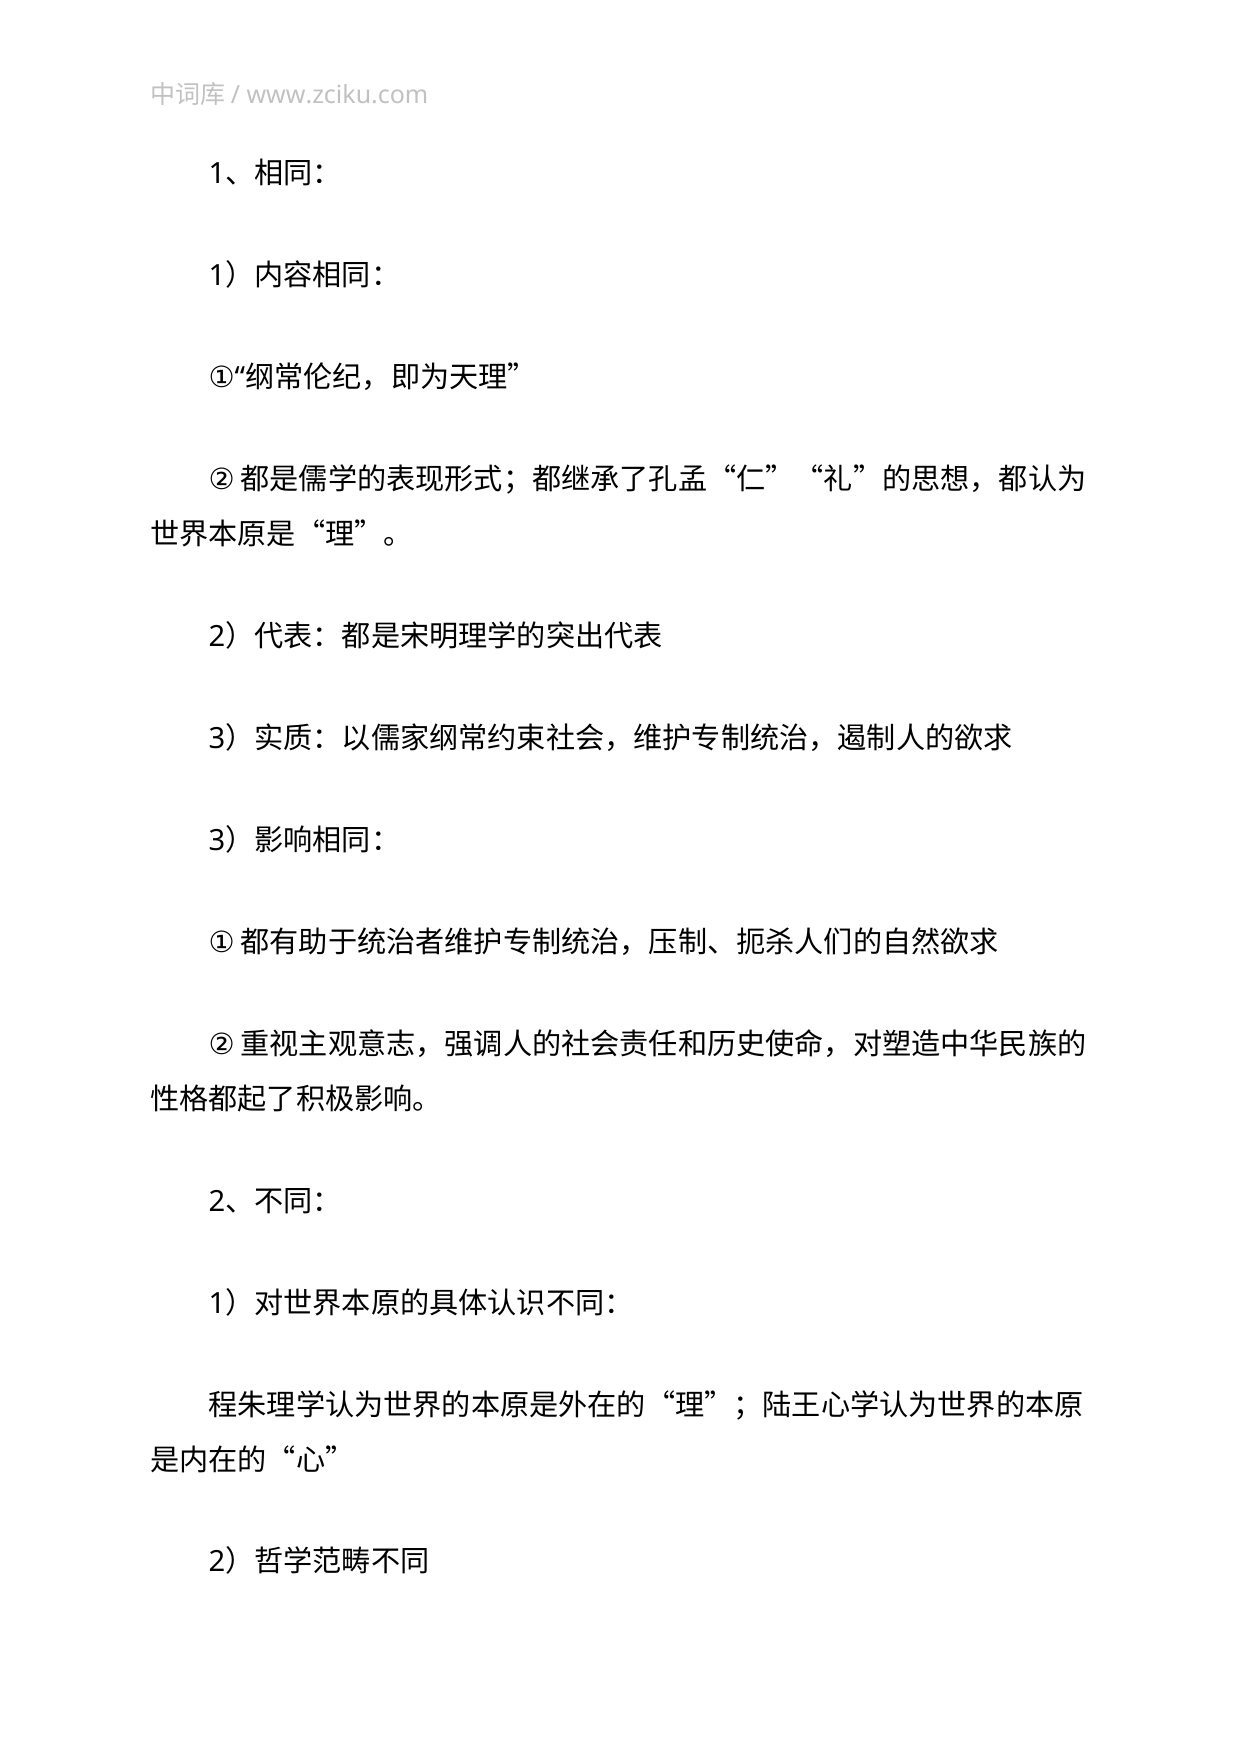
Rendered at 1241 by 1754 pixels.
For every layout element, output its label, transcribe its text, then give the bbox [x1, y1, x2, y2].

text ①都有助于统治者维护专制统治，压制、扼杀人们的自然欲求 [150, 919, 1090, 961]
text 1）内容相同： [150, 252, 1090, 294]
text 1、相同： [150, 150, 1090, 192]
text 1）对世界本原的具体认识不同： [150, 1279, 1090, 1322]
text 2、不同： [150, 1177, 1090, 1220]
text ②都是儒学的表现形式；都继承了孔孟“仁”“礼”的思想，都认为世界本原是“理”。 [150, 456, 1090, 553]
text 2）代表：都是宋明理学的突出代表 [150, 613, 1090, 655]
text ①“纲常伦纪，即为天理” [150, 354, 1090, 396]
text 3）影响相同： [150, 817, 1090, 859]
text 3）实质：以儒家纲常约束社会，维护专制统治，遏制人的欲求 [150, 715, 1090, 757]
text 程朱理学认为世界的本原是外在的“理”；陆王心学认为世界的本原是内在的“心” [150, 1381, 1090, 1478]
text ②重视主观意志，强调人的社会责任和历史使命，对塑造中华民族的性格都起了积极影响。 [150, 1021, 1090, 1118]
text 2）哲学范畴不同 [150, 1538, 1090, 1580]
